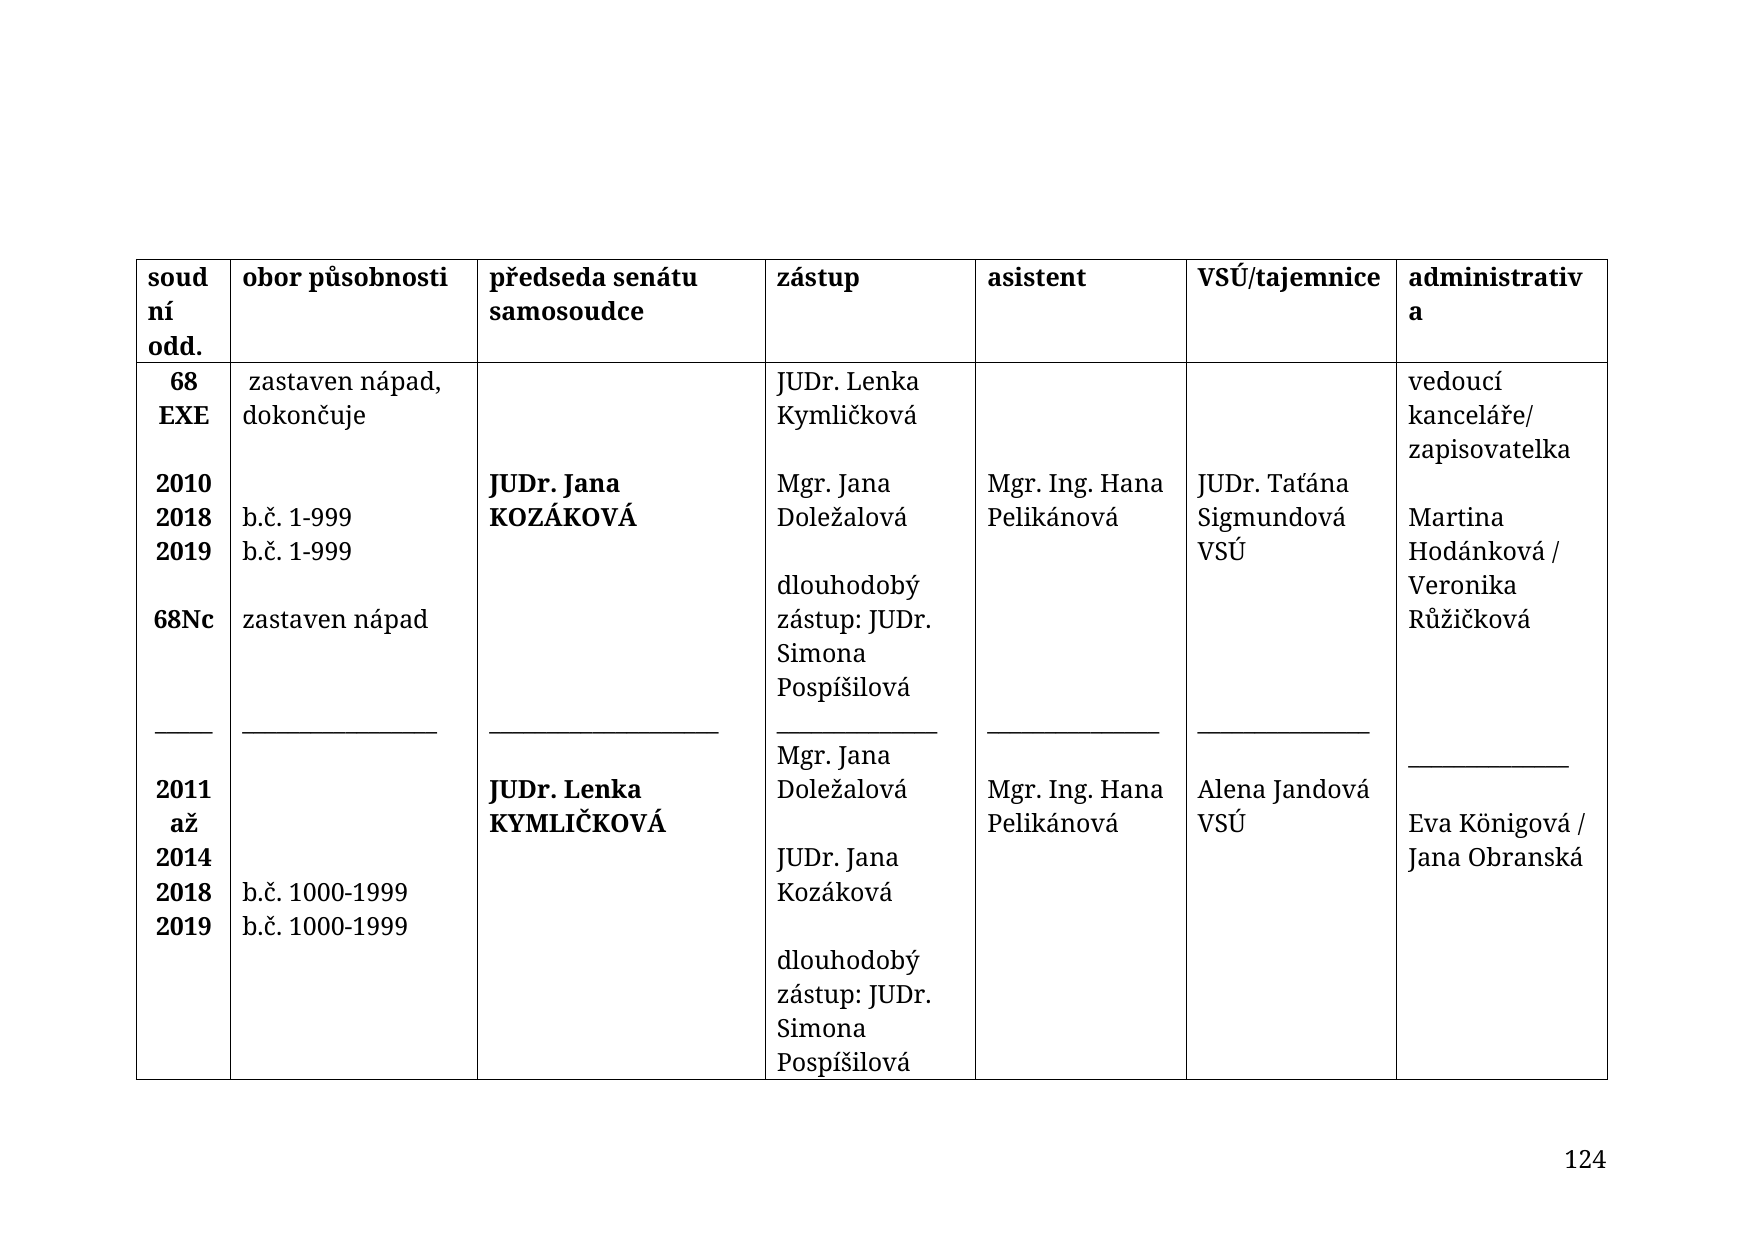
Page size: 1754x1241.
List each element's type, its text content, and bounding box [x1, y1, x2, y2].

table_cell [478, 363, 765, 1078]
table_header VSÚ/tajemnice [1187, 260, 1396, 362]
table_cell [976, 363, 1186, 1078]
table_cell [1397, 363, 1607, 1078]
table_header asistent [976, 260, 1186, 362]
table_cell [137, 363, 230, 1078]
table_header předseda senátu samosoudce [478, 260, 765, 362]
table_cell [231, 363, 477, 1078]
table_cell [766, 363, 975, 1078]
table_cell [1187, 363, 1396, 1078]
table_header zástup [766, 260, 975, 362]
table_header obor působnosti [231, 260, 477, 362]
table_header soudní odd. [137, 260, 230, 362]
table_header administrativa [1397, 260, 1607, 362]
